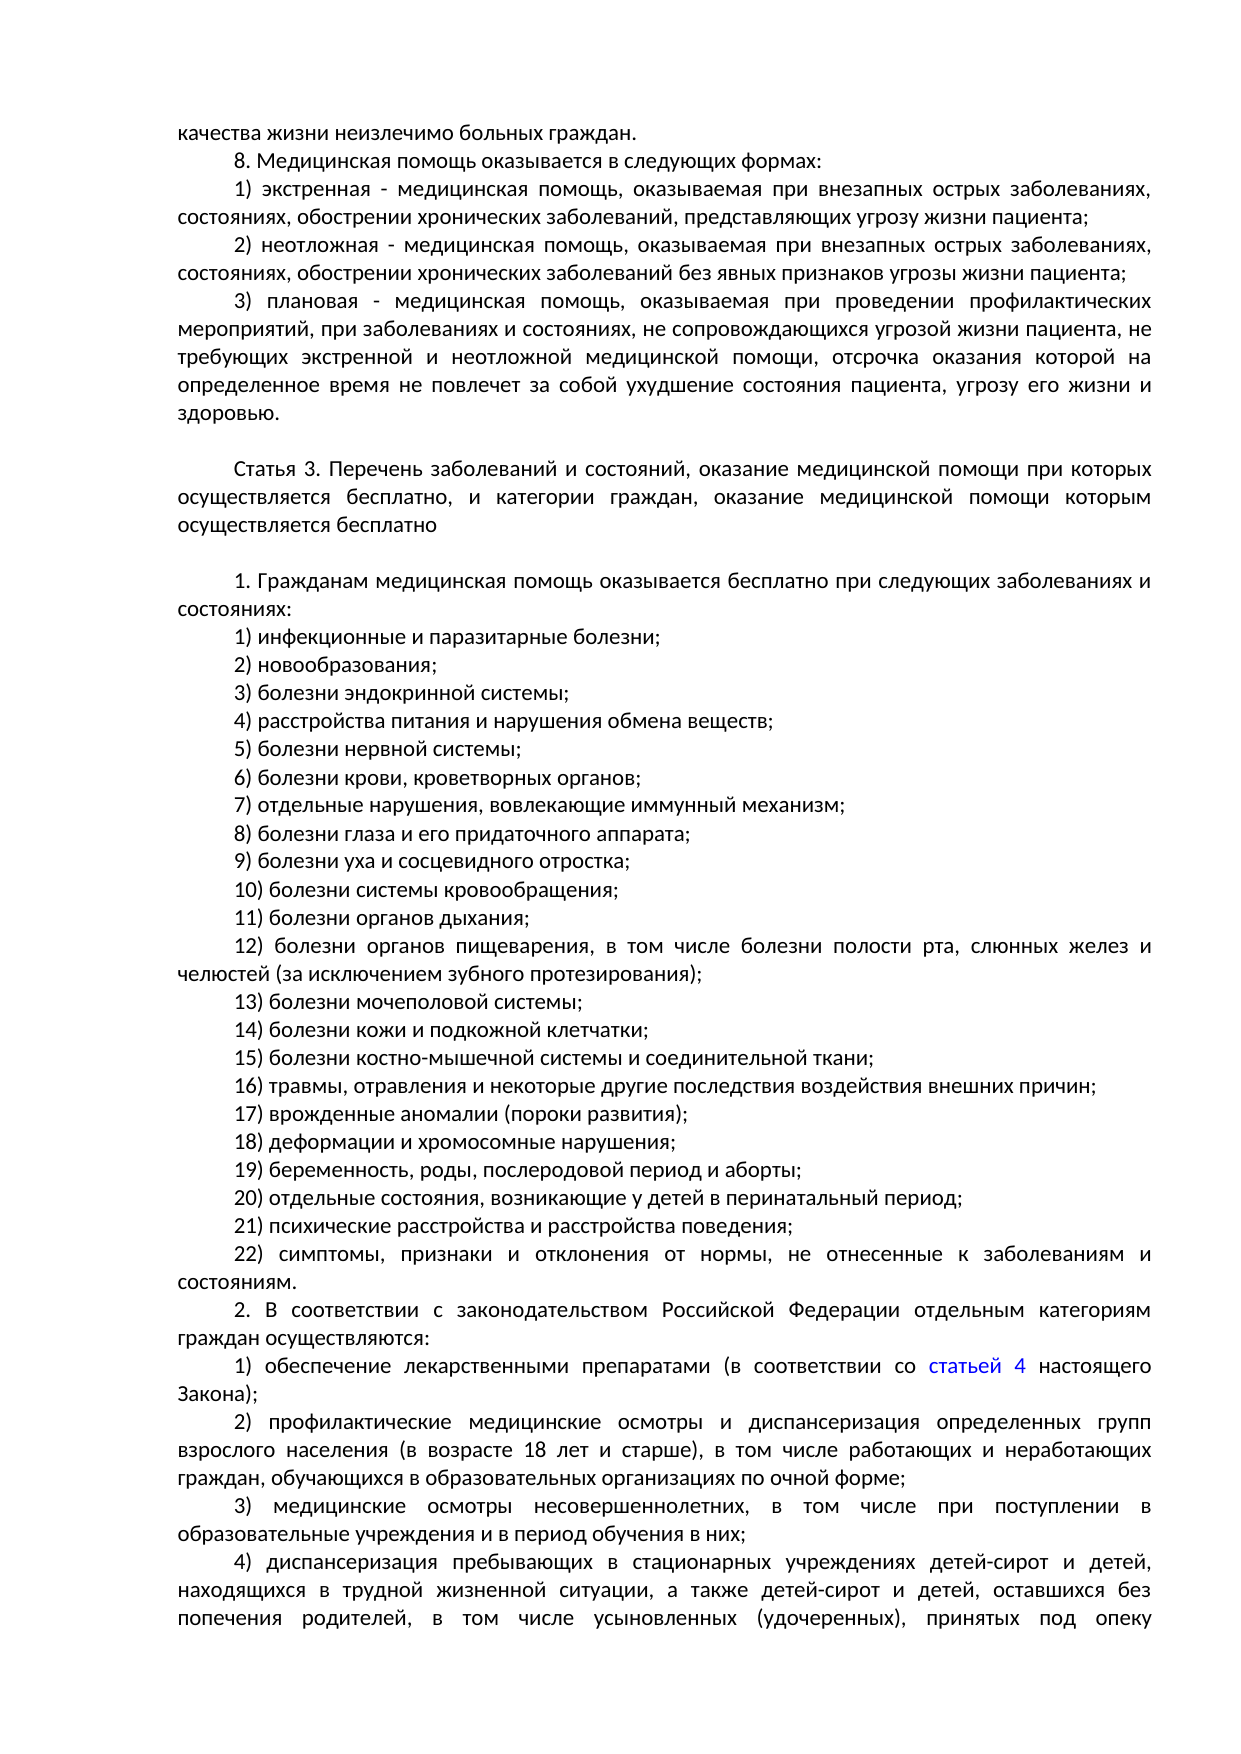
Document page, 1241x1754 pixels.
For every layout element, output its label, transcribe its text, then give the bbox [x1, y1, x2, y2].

text 1) обеспечение лекарственными препаратами (в соответствии со статьей 4 настоящего Закона); [177, 1351, 1152, 1407]
text 1) инфекционные и паразитарные болезни; [177, 622, 1152, 651]
text 1. Гражданам медицинская помощь оказывается бесплатно при следующих заболеваниях и состояниях: [177, 566, 1152, 622]
text 2) новообразования; [177, 651, 1152, 678]
text 20) отдельные состояния, возникающие у детей в перинатальный период; [177, 1183, 1152, 1211]
text 18) деформации и хромосомные нарушения; [177, 1127, 1152, 1155]
text 15) болезни костно-мышечной системы и соединительной ткани; [177, 1043, 1152, 1071]
text 11) болезни органов дыхания; [177, 903, 1152, 931]
text 8. Медицинская помощь оказывается в следующих формах: [177, 146, 1152, 174]
text 4) расстройства питания и нарушения обмена веществ; [177, 707, 1152, 734]
text 3) плановая - медицинская помощь, оказываемая при проведении профилактических мероприятий, при заболеваниях и состояниях, не сопровождающихся угрозой жизни пациента, не требующих экстренной и неотложной медицинской помощи, отсрочка оказания которой на определенное время не повлечет за собой ухудшение состояния пациента, угрозу его жизни и здоровью. [177, 286, 1152, 426]
text 17) врожденные аномалии (пороки развития); [177, 1099, 1152, 1127]
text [177, 118, 1152, 146]
text 10) болезни системы кровообращения; [177, 875, 1152, 903]
text 12) болезни органов пищеварения, в том числе болезни полости рта, слюнных желез и челюстей (за исключением зубного протезирования); [177, 931, 1152, 987]
text 9) болезни уха и сосцевидного отростка; [177, 847, 1152, 875]
text 2. В соответствии с законодательством Российской Федерации отдельным категориям граждан осуществляются: [177, 1295, 1152, 1351]
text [177, 1547, 1152, 1631]
text 2) неотложная - медицинская помощь, оказываемая при внезапных острых заболеваниях, состояниях, обострении хронических заболеваний без явных признаков угрозы жизни пациента; [177, 230, 1152, 286]
text 1) экстренная - медицинская помощь, оказываемая при внезапных острых заболеваниях, состояниях, обострении хронических заболеваний, представляющих угрозу жизни пациента; [177, 174, 1152, 230]
text 3) медицинские осмотры несовершеннолетних, в том числе при поступлении в образовательные учреждения и в период обучения в них; [177, 1491, 1152, 1547]
text Статья 3. Перечень заболеваний и состояний, оказание медицинской помощи при которых осуществляется бесплатно, и категории граждан, оказание медицинской помощи которым осуществляется бесплатно [177, 454, 1152, 538]
text 3) болезни эндокринной системы; [177, 678, 1152, 707]
text 19) беременность, роды, послеродовой период и аборты; [177, 1155, 1152, 1183]
text 5) болезни нервной системы; [177, 734, 1152, 763]
text 13) болезни мочеполовой системы; [177, 987, 1152, 1015]
text 22) симптомы, признаки и отклонения от нормы, не отнесенные к заболеваниям и состояниям. [177, 1239, 1152, 1295]
text 2) профилактические медицинские осмотры и диспансеризация определенных групп взрослого населения (в возрасте 18 лет и старше), в том числе работающих и неработающих граждан, обучающихся в образовательных организациях по очной форме; [177, 1407, 1152, 1491]
text 6) болезни крови, кроветворных органов; [177, 763, 1152, 791]
text 16) травмы, отравления и некоторые другие последствия воздействия внешних причин; [177, 1071, 1152, 1099]
text 8) болезни глаза и его придаточного аппарата; [177, 819, 1152, 847]
text 7) отдельные нарушения, вовлекающие иммунный механизм; [177, 791, 1152, 819]
text 21) психические расстройства и расстройства поведения; [177, 1211, 1152, 1239]
text 14) болезни кожи и подкожной клетчатки; [177, 1015, 1152, 1043]
